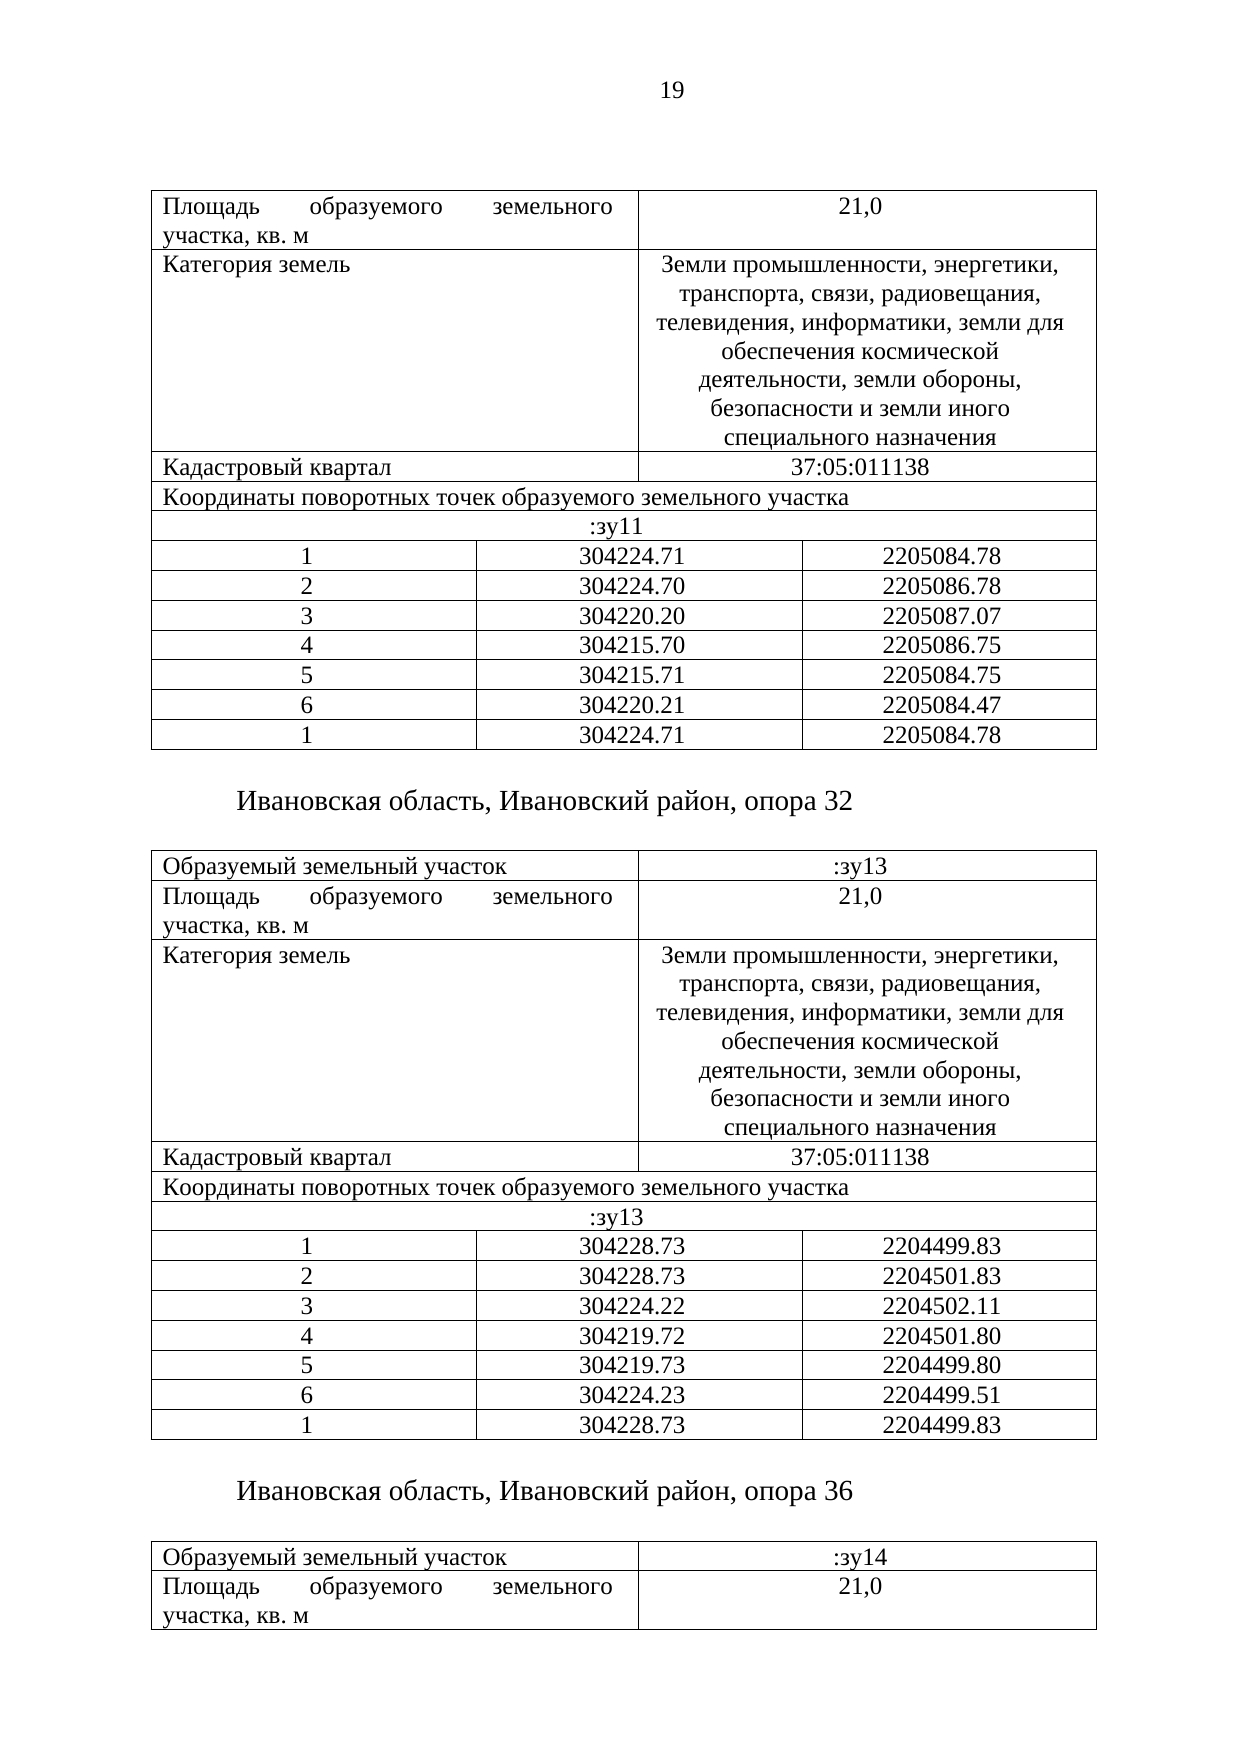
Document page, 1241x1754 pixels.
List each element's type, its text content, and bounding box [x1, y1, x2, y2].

table_cell 304228.73 [477, 1410, 802, 1439]
table_cell 21,0 [639, 1571, 1096, 1629]
table_cell 1 [152, 1410, 476, 1439]
table_cell 3 [152, 601, 476, 629]
table_header :зу14 [639, 1542, 1096, 1570]
table_cell Площадь образуемого земельного участка, кв. м [152, 1571, 638, 1629]
table_cell Земли промышленности, энергетики, транспорта, связи, радиовещания, телевидения, информатики, земли для обеспечения космической деятельности, земли обороны, безопасности и земли иного специального назначения [639, 250, 1096, 451]
table_cell 2204501.83 [803, 1261, 1096, 1290]
text Ивановская область, Ивановский район, опора 36 [162, 1473, 1095, 1507]
table_cell 304220.20 [477, 601, 802, 629]
table_cell 2204499.83 [803, 1410, 1096, 1439]
table_cell 2204502.11 [803, 1291, 1096, 1320]
table_cell 304219.73 [477, 1351, 802, 1379]
table_cell Кадастровый квартал [152, 1142, 638, 1171]
table_cell 2 [152, 571, 476, 600]
table_cell Площадь образуемого земельного участка, кв. м [152, 191, 638, 248]
table_cell 5 [152, 660, 476, 689]
table_cell 304224.23 [477, 1380, 802, 1409]
table_cell :зу11 [152, 511, 1096, 540]
table_cell Категория земель [152, 940, 638, 1141]
table_cell 304224.71 [477, 720, 802, 749]
table_header Образуемый земельный участок [152, 1542, 638, 1570]
table_cell :зу13 [152, 1202, 1096, 1230]
table_cell 2205086.75 [803, 631, 1096, 659]
table_cell 1 [152, 541, 476, 570]
table_cell 4 [152, 1321, 476, 1349]
table_cell Площадь образуемого земельного участка, кв. м [152, 881, 638, 939]
table_cell 304228.73 [477, 1231, 802, 1260]
table_cell 2205084.78 [803, 541, 1096, 570]
table_cell 304215.71 [477, 660, 802, 689]
table_cell 37:05:011138 [639, 1142, 1096, 1171]
table_cell 6 [152, 690, 476, 719]
table_cell 2205084.78 [803, 720, 1096, 749]
table_cell Координаты поворотных точек образуемого земельного участка [152, 1172, 1096, 1201]
table_cell 304224.22 [477, 1291, 802, 1320]
table_cell 2205087.07 [803, 601, 1096, 629]
table_cell 304224.71 [477, 541, 802, 570]
table_cell 5 [152, 1351, 476, 1379]
table_cell 2204499.83 [803, 1231, 1096, 1260]
table_cell 2 [152, 1261, 476, 1290]
text Ивановская область, Ивановский район, опора 32 [162, 783, 1093, 817]
table_cell Кадастровый квартал [152, 452, 638, 481]
table_cell 37:05:011138 [639, 452, 1096, 481]
table_cell 2205086.78 [803, 571, 1096, 600]
table_cell 21,0 [639, 881, 1096, 939]
table_cell 2205084.47 [803, 690, 1096, 719]
table_cell 2204499.80 [803, 1351, 1096, 1379]
table_cell 304219.72 [477, 1321, 802, 1349]
table_cell 304220.21 [477, 690, 802, 719]
table_cell 304228.73 [477, 1261, 802, 1290]
table_cell 1 [152, 1231, 476, 1260]
table_cell 2204499.51 [803, 1380, 1096, 1409]
table_cell 2205084.75 [803, 660, 1096, 689]
table_cell 304215.70 [477, 631, 802, 659]
table_cell 304224.70 [477, 571, 802, 600]
table_header Образуемый земельный участок [152, 851, 638, 880]
table_cell 21,0 [639, 191, 1096, 248]
table_cell Земли промышленности, энергетики, транспорта, связи, радиовещания, телевидения, информатики, земли для обеспечения космической деятельности, земли обороны, безопасности и земли иного специального назначения [639, 940, 1096, 1141]
table_cell 6 [152, 1380, 476, 1409]
table_cell 3 [152, 1291, 476, 1320]
table_cell 2204501.80 [803, 1321, 1096, 1349]
table_cell 1 [152, 720, 476, 749]
table_header :зу13 [639, 851, 1096, 880]
table_cell Координаты поворотных точек образуемого земельного участка [152, 482, 1096, 510]
table_cell 4 [152, 631, 476, 659]
table_cell Категория земель [152, 250, 638, 451]
